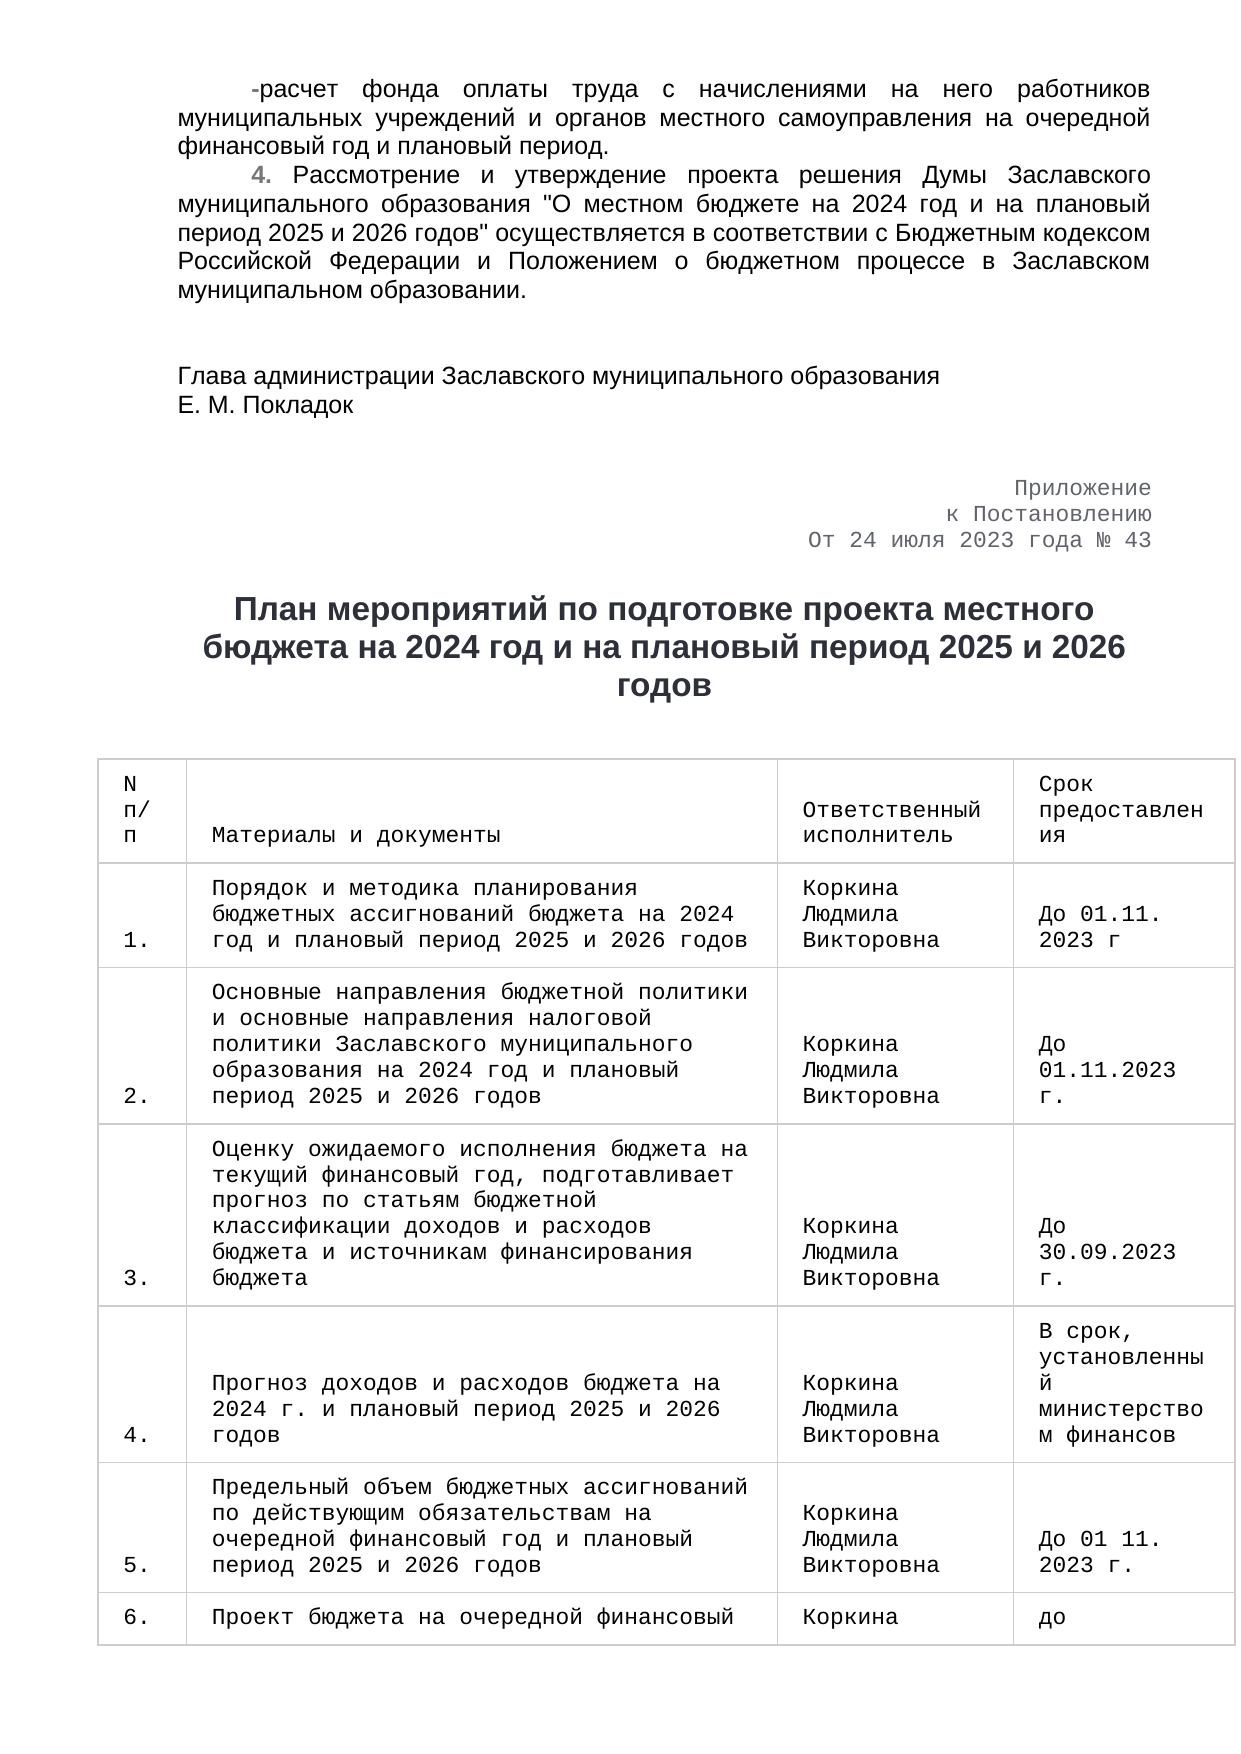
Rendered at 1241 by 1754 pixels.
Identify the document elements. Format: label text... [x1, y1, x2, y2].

text 4. Рассмотрение и утверждение проекта решения Думы Заславского муниципального образования "О местном бюджете на 2024 год и на плановый период 2025 и 2026 годов" осуществляется в соответствии с Бюджетным кодексом Российской Федерации и Положением о бюджетном процессе в Заславском муниципальном образовании. [177, 160, 1152, 304]
table_cell До 01 11. 2023 г. [1014, 1463, 1234, 1592]
table_cell Основные направления бюджетной политики и основные направления налоговой политики Заславского муниципального образования на 2024 год и плановый период 2025 и 2026 годов [187, 968, 777, 1123]
text -расчет фонда оплаты труда с начислениями на него работников муниципальных учреждений и органов местного самоуправления на очередной финансовый год и плановый период. [177, 74, 1152, 160]
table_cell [187, 1593, 777, 1644]
table_cell Коркина Людмила Викторовна [778, 1463, 1013, 1592]
table_header Ответственный исполнитель [778, 760, 1013, 862]
table_header N п/п [99, 760, 186, 862]
table_cell Коркина Людмила Викторовна [778, 1307, 1013, 1461]
table_cell 2. [99, 968, 186, 1123]
table_cell Коркина Людмила Викторовна [778, 968, 1013, 1123]
table_cell До 01.11.2023 г. [1014, 968, 1234, 1123]
text От 24 июля 2023 года № 43 [177, 528, 1152, 554]
table_cell Порядок и методика планирования бюджетных ассигнований бюджета на 2024 год и плановый период 2025 и 2026 годов [187, 864, 777, 967]
table_cell Предельный объем бюджетных ассигнований по действующим обязательствам на очередной финансовый год и плановый период 2025 и 2026 годов [187, 1463, 777, 1592]
table_cell до 15.11.2023 г. [1014, 1593, 1234, 1644]
table_cell До 01.11. 2023 г [1014, 864, 1234, 967]
text Глава администрации Заславского муниципального образования [177, 361, 1152, 390]
table_cell 5. [99, 1463, 186, 1592]
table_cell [778, 1593, 1013, 1644]
table_cell Оценку ожидаемого исполнения бюджета на текущий финансовый год, подготавливает прогноз по статьям бюджетной классификации доходов и расходов бюджета и источникам финансирования бюджета [187, 1125, 777, 1305]
text Приложение к Постановлению [177, 476, 1152, 528]
table_cell Коркина Людмила Викторовна [778, 864, 1013, 967]
table_cell Прогноз доходов и расходов бюджета на 2024 г. и плановый период 2025 и 2026 годов [187, 1307, 777, 1461]
text Е. М. Покладок [177, 390, 1152, 419]
table_cell 1. [99, 864, 186, 967]
table_cell Коркина Людмила Викторовна [778, 1125, 1013, 1305]
table_header Материалы и документы [187, 760, 777, 862]
text План мероприятий по подготовке проекта местного бюджета на 2024 год и на плановый период 2025 и 2026 годов [177, 588, 1152, 704]
table_cell 6. [99, 1593, 186, 1644]
table_header Срок предоставления [1014, 760, 1234, 862]
table_cell В срок, установленный министерством финансов [1014, 1307, 1234, 1461]
table_cell До 30.09.2023 г. [1014, 1125, 1234, 1305]
table_cell 4. [99, 1307, 186, 1461]
table_cell 3. [99, 1125, 186, 1305]
